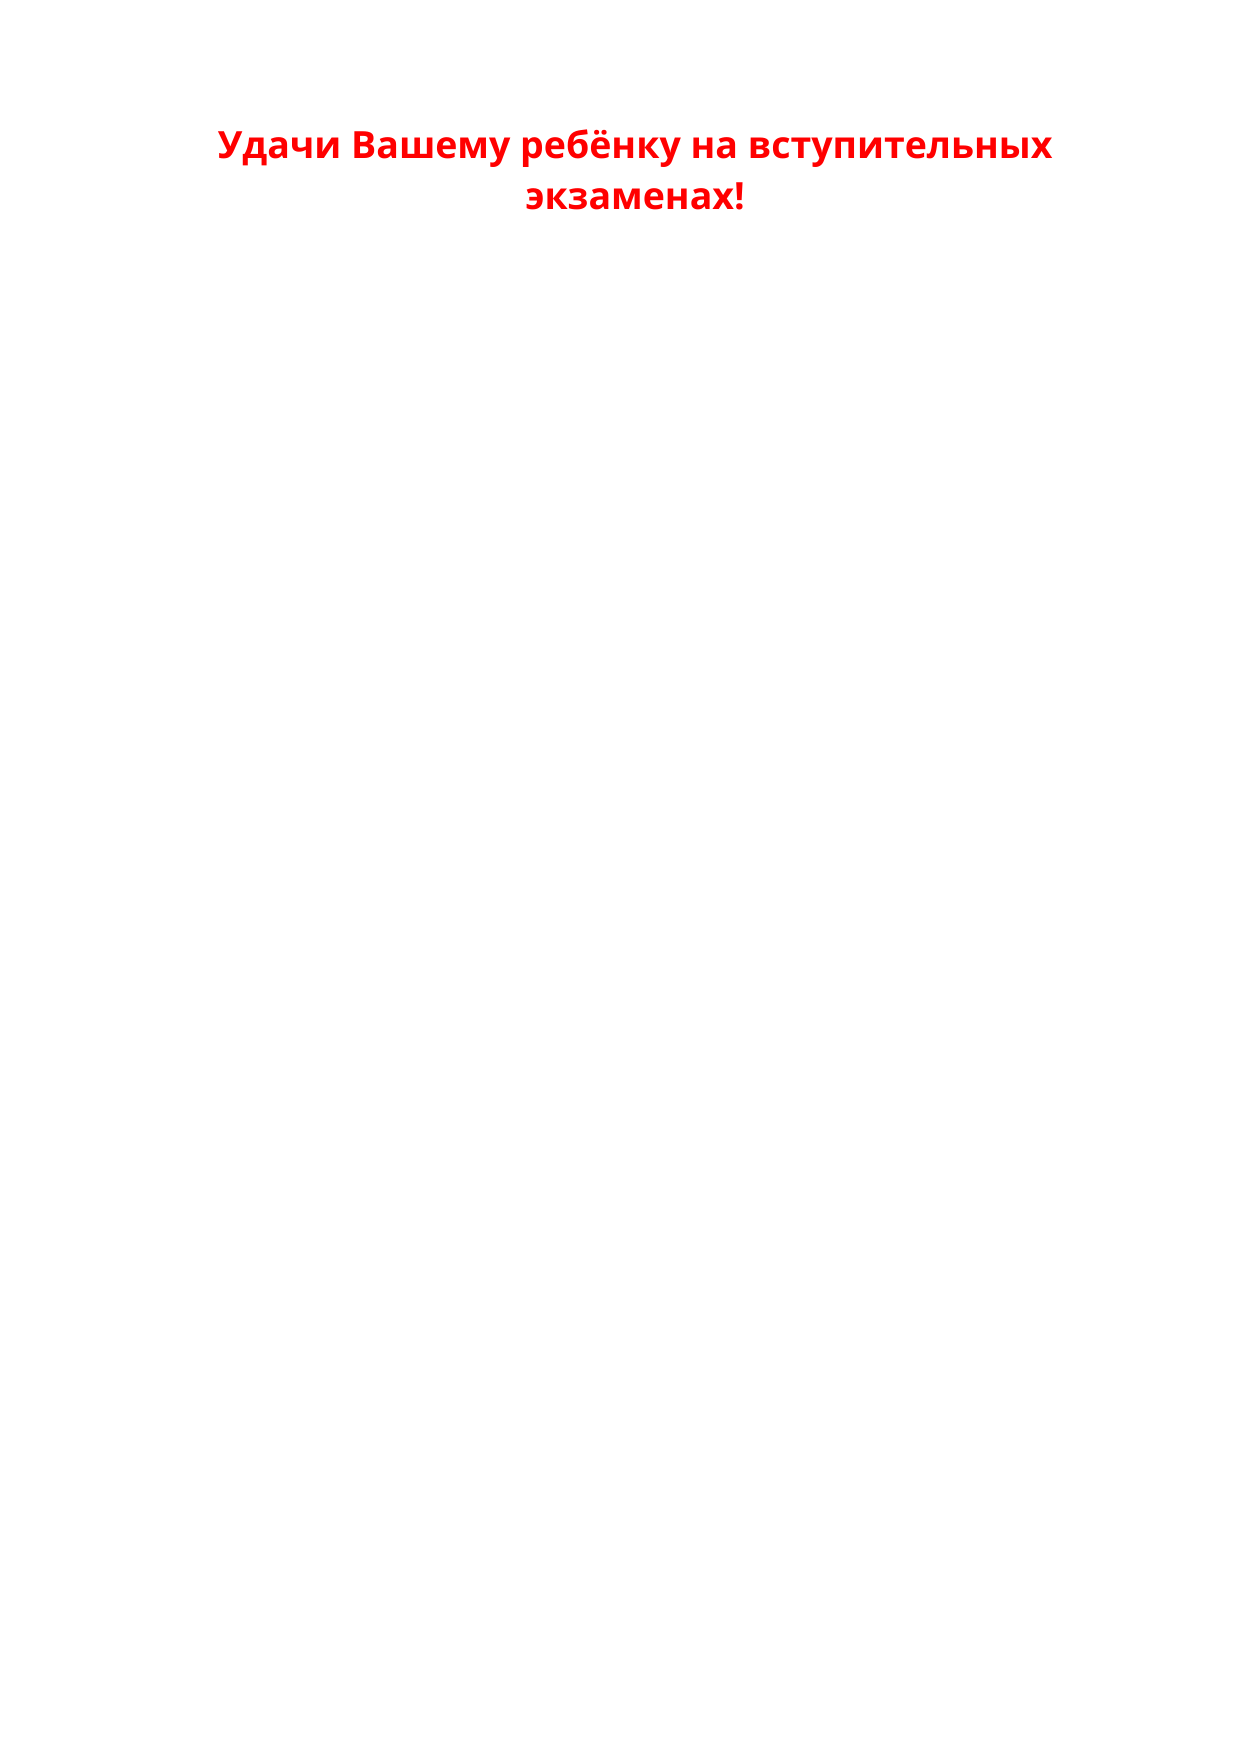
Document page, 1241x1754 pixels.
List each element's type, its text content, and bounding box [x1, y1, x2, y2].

text Удачи Вашему ребёнку на вступительных экзаменах! [148, 118, 1122, 220]
